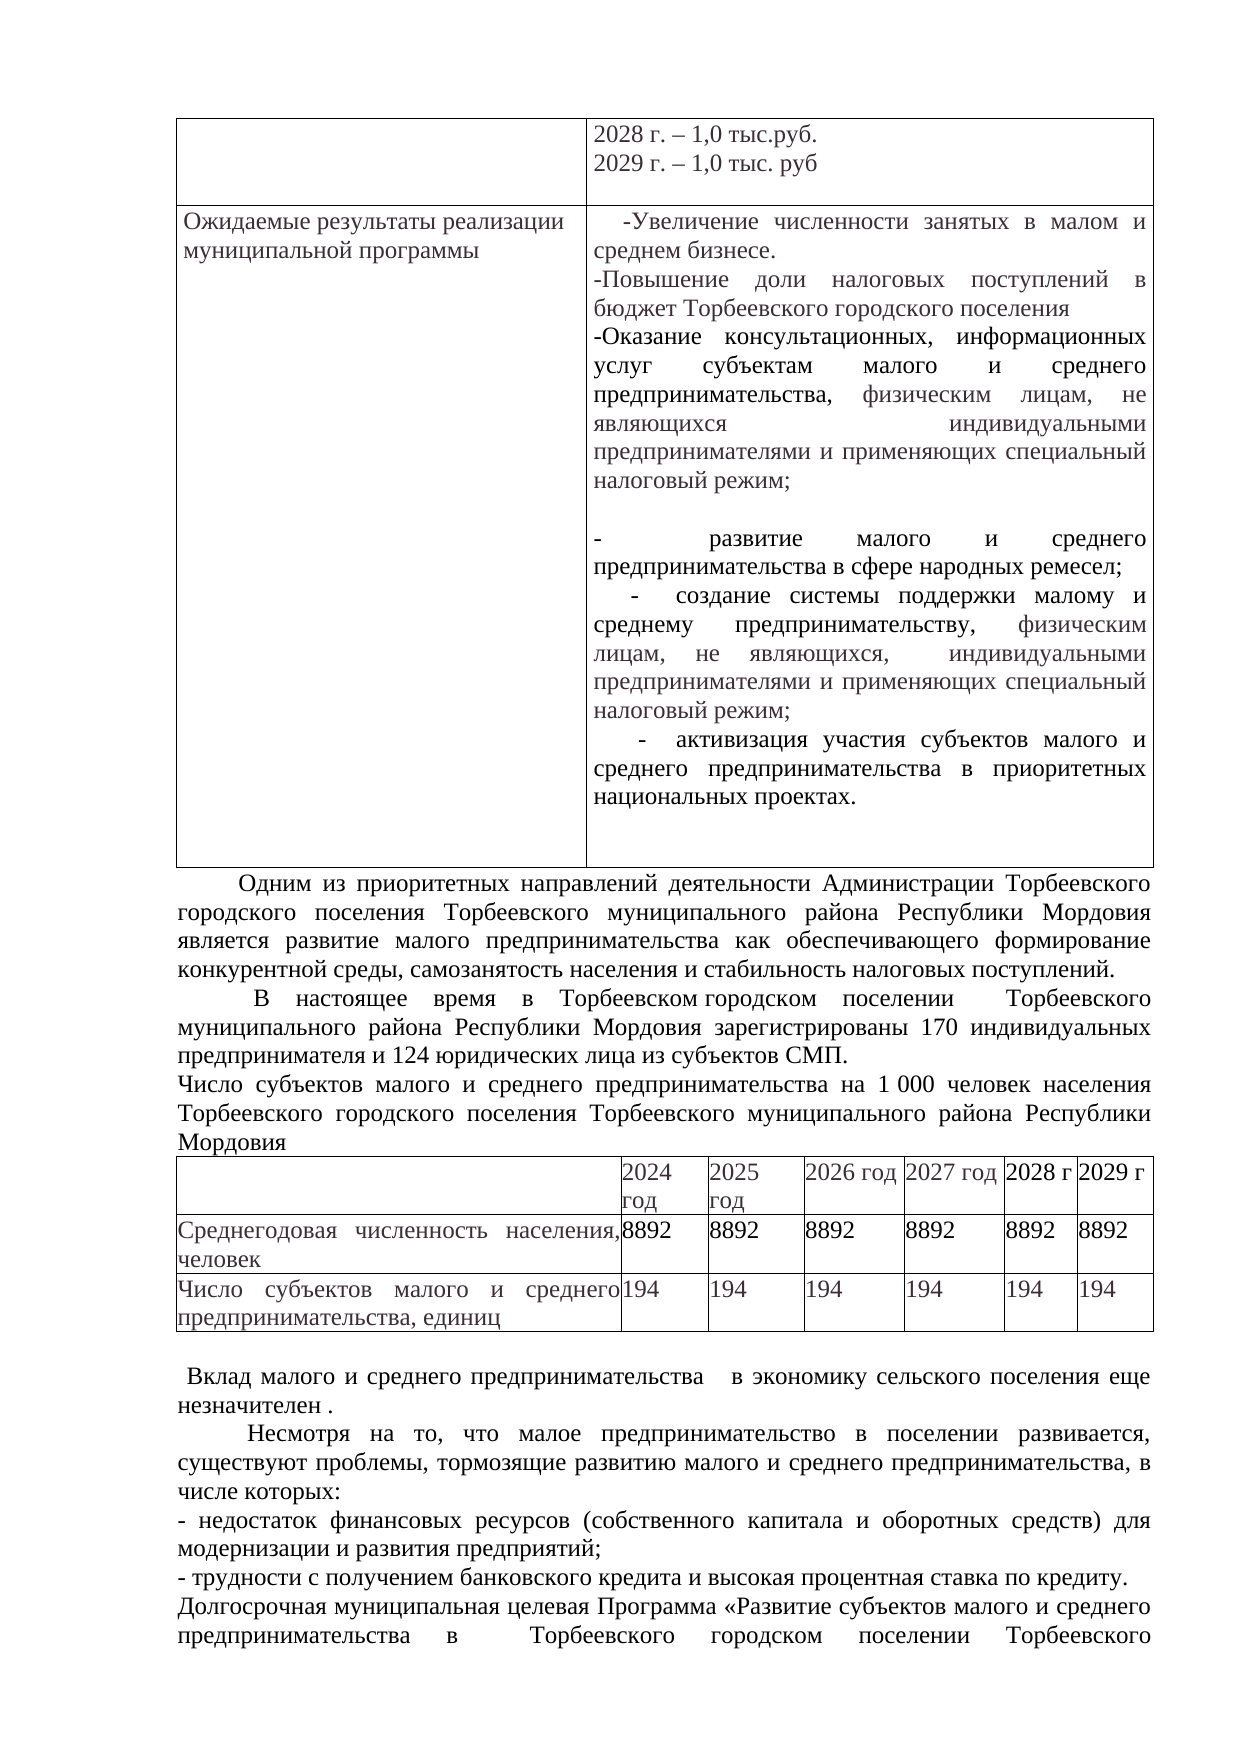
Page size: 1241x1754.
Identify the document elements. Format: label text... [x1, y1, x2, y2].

table_cell 194 [905, 1274, 1004, 1331]
table_header 2024 год [622, 1157, 708, 1214]
table_cell 8892 [1078, 1215, 1153, 1273]
text Вклад малого и среднего предпринимательства в экономику сельского поселения еще незначителен . [177, 1361, 1152, 1418]
text Одним из приоритетных направлений деятельности Администрации Торбеевского городского поселения Торбеевского муниципального района Республики Мордовия является развитие малого предпринимательства как обеспечивающего формирование конкурентной среды, самозанятость населения и стабильность налоговых поступлений. [177, 868, 1152, 983]
table_cell 8892 [1005, 1215, 1077, 1273]
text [177, 1591, 1152, 1648]
table_header 2025 год [709, 1157, 804, 1214]
table_header 2029 г [1078, 1157, 1153, 1214]
text Число субъектов малого и среднего предпринимательства на 1 000 человек населения Торбеевского городского поселения Торбеевского муниципального района Республики Мордовия [177, 1069, 1152, 1156]
table_cell 194 [1078, 1274, 1153, 1331]
table_cell 8892 [709, 1215, 804, 1273]
table_cell 8892 [805, 1215, 904, 1273]
text - недостаток финансовых ресурсов (собственного капитала и оборотных средств) для модернизации и развития предприятий; [177, 1505, 1152, 1562]
table_cell 194 [1005, 1274, 1077, 1331]
table_cell -Увеличение численности занятых в малом и среднем бизнесе. -Повышение доли налоговых поступлений в бюджет Торбеевского городского поселения -Оказание консультационных, информационных услуг субъектам малого и среднего предпринимательства, физическим лицам, не являющихся индивидуальными предпринимателями и применяющих специальный налоговый режим; - развитие малого и среднего предпринимательства в сфере народных ремесел; - создание системы поддержки малому и среднему предпринимательству, физическим лицам, не являющихся, индивидуальными предпринимателями и применяющих специальный налоговый режим; - активизация участия субъектов малого и среднего предпринимательства в приоритетных национальных проектах. [587, 206, 1153, 867]
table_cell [177, 119, 586, 205]
table_cell Ожидаемые результаты реализации муниципальной программы [177, 206, 586, 867]
table_header 2028 г [1005, 1157, 1077, 1214]
table_header [177, 1157, 621, 1214]
table_header 2027 год [905, 1157, 1004, 1214]
text - трудности с получением банковского кредита и высокая процентная ставка по кредиту. [177, 1562, 1152, 1591]
table_cell 8892 [622, 1215, 708, 1273]
table_cell 194 [805, 1274, 904, 1331]
text В настоящее время в Торбеевском городском поселении Торбеевского муниципального района Республики Мордовия зарегистрированы 170 индивидуальных предпринимателя и 124 юридических лица из субъектов СМП. [177, 983, 1152, 1069]
table_cell 8892 [905, 1215, 1004, 1273]
table_header 2026 год [805, 1157, 904, 1214]
text Несмотря на то, что малое предпринимательство в поселении развивается, существуют проблемы, тормозящие развитию малого и среднего предпринимательства, в числе которых: [177, 1418, 1152, 1505]
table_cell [587, 119, 1153, 205]
table_cell Число субъектов малого и среднего предпринимательства, единиц [177, 1274, 621, 1331]
table_cell Среднегодовая численность населения, человек [177, 1215, 621, 1273]
table_cell 194 [709, 1274, 804, 1331]
table_cell 194 [622, 1274, 708, 1331]
